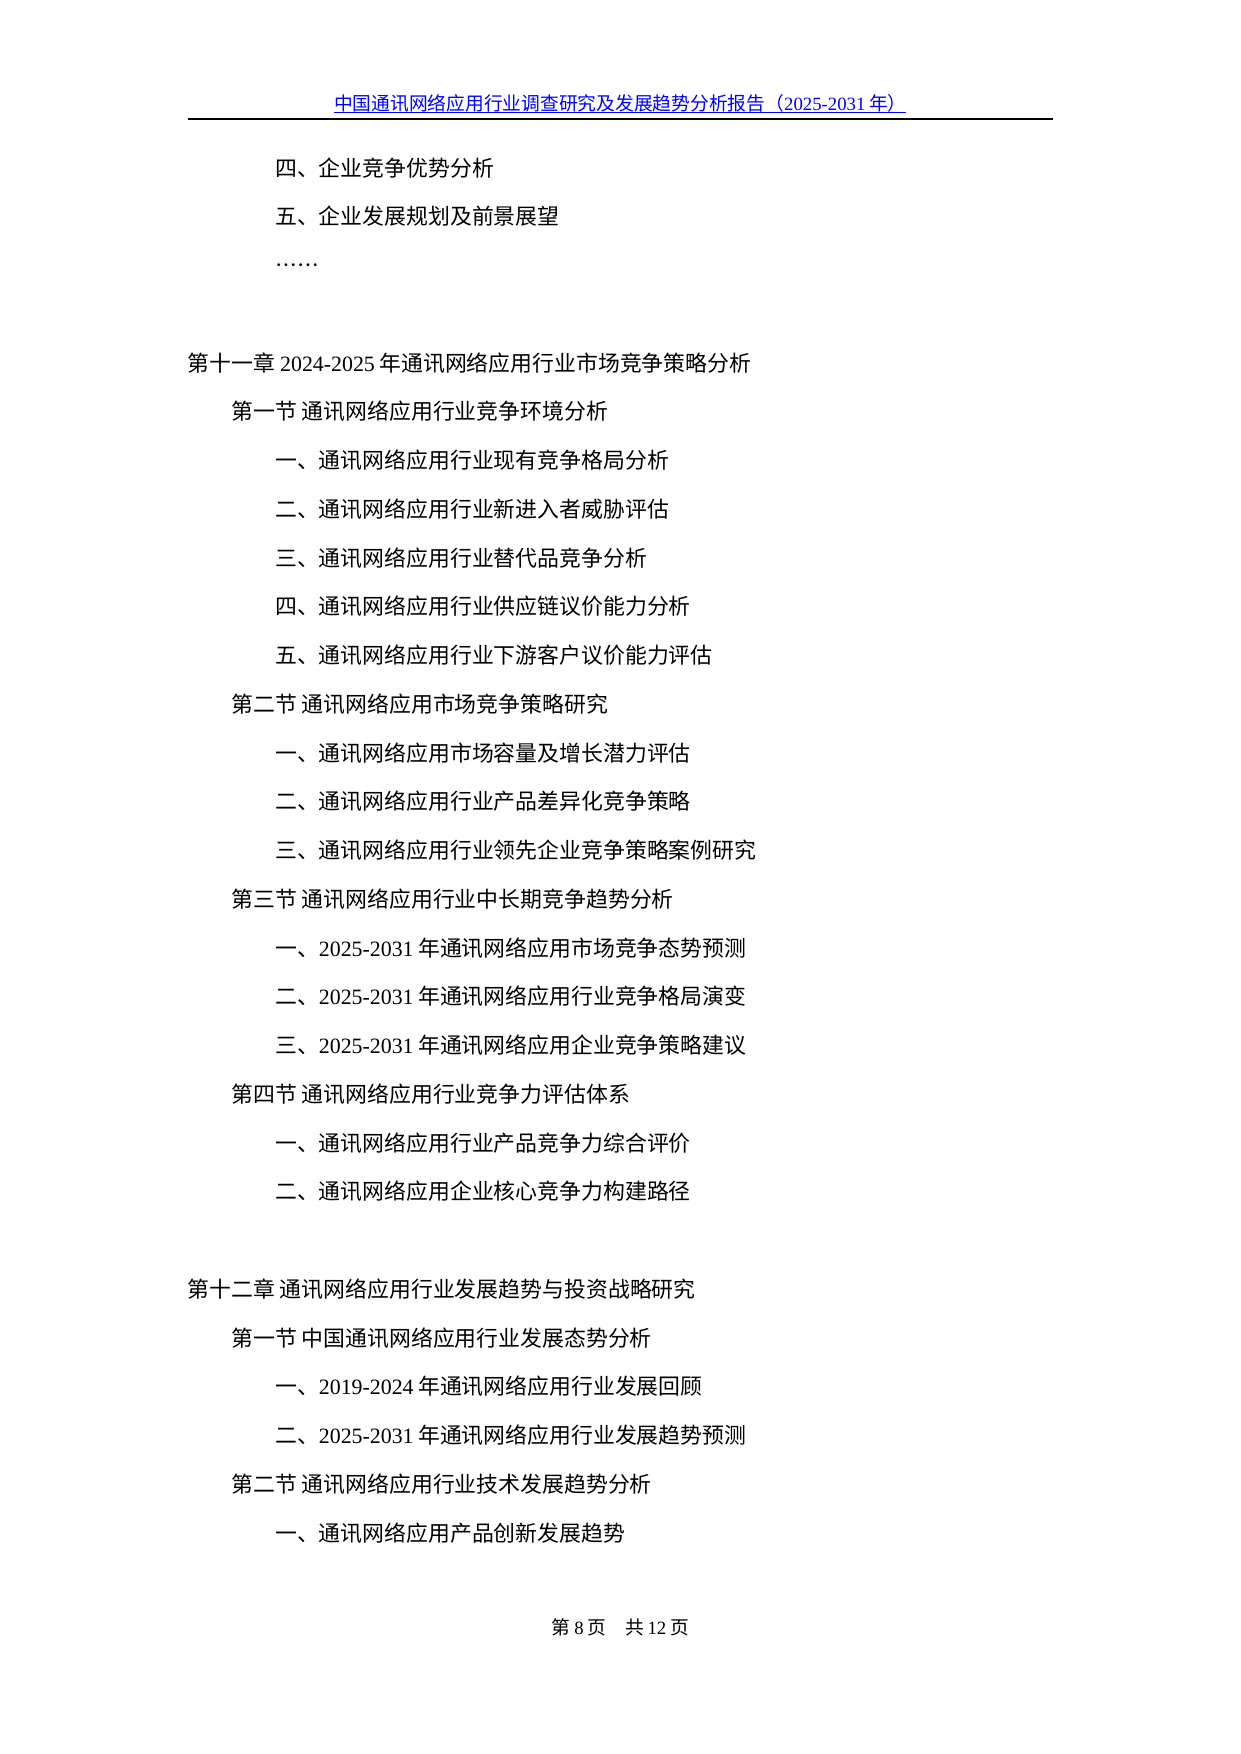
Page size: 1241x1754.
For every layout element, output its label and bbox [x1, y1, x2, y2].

text [187, 150, 1053, 1548]
